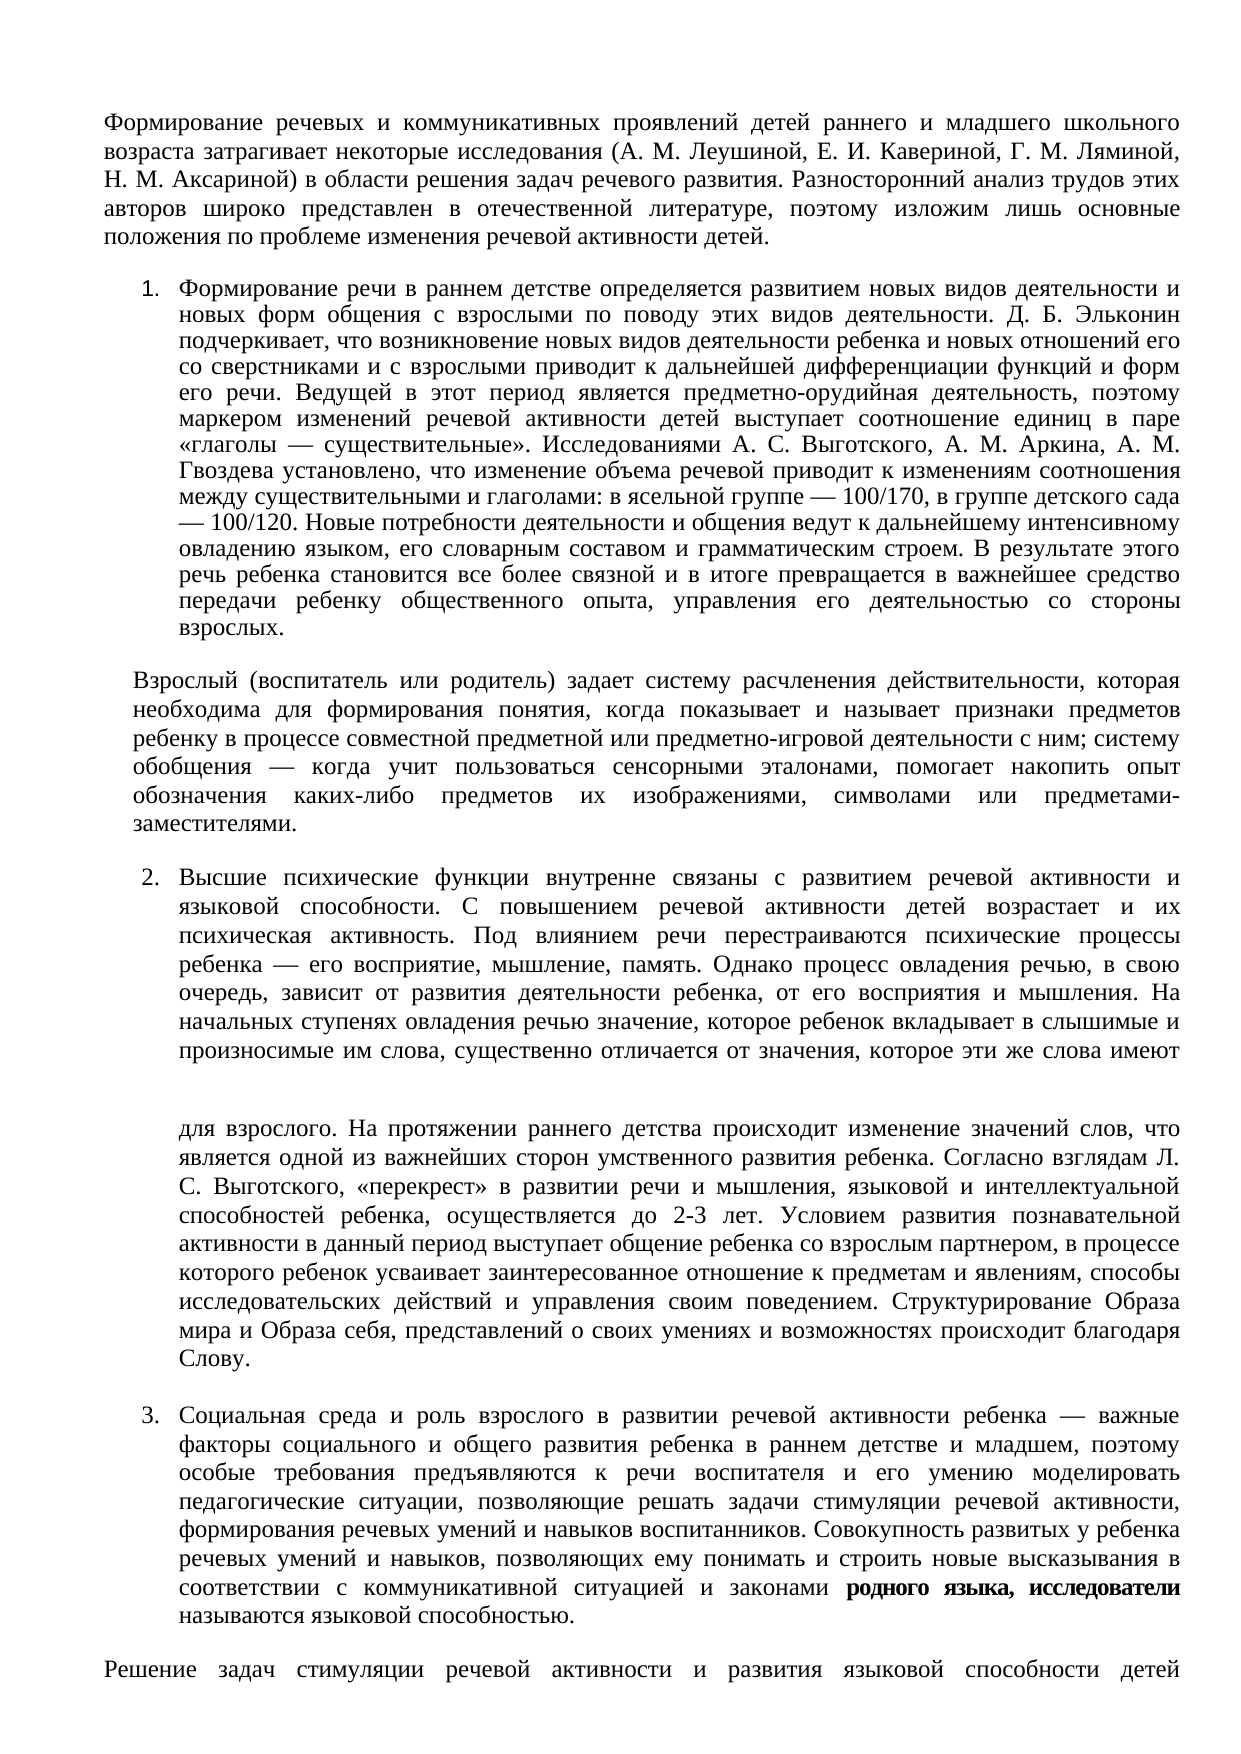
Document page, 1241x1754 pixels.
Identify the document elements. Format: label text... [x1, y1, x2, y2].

text Формирование речевых и коммуникативных проявлений детей раннего и младшего школьного возраста затрагивает некоторые исследования (А. М. Леушиной, Е. И. Кавериной, Г. М. Ляминой, Н. М. Аксариной) в области решения задач речевого развития. Разносторонний анализ трудов этих авторов широко представлен в отечественной литературе, поэтому изложим лишь основные положения по проблеме изменения речевой активности детей. [103, 108, 1181, 251]
list Формирование речи в раннем детстве определяется развитием новых видов деятельности и новых форм общения с взрослыми по поводу этих видов деятельности. Д. Б. Эльконин подчеркивает, что возникновение новых видов деятельности ребенка и новых отношений его со сверстниками и с взрослыми приводит к дальнейшей дифференциации функций и форм его речи. Ведущей в этот период является предметно-орудийная деятельность, поэтому маркером изменений речевой активности детей выступает соотношение единиц в паре «глаголы — существительные». Исследованиями А. С. Выготского, А. М. Аркина, А. М. Гвоздева установлено, что изменение объема речевой приводит к изменениям соотношения между существительными и глаголами: в ясельной группе — 100/170, в группе детского сада — 100/120. Новые потребности деятельности и общения ведут к дальнейшему интенсивному овладению языком, его словарным составом и грамматическим строем. В результате этого речь ребенка становится все более связной и в итоге превращается в важнейшее средство передачи ребенку общественного опыта, управления его деятельностью со стороны взрослых. [141, 276, 1181, 640]
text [103, 1655, 1181, 1683]
list Социальная среда и роль взрослого в развитии речевой активности ребенка — важные факторы социального и общего развития ребенка в раннем детстве и младшем, поэтому особые требования предъявляются к речи воспитателя и его умению моделировать педагогические ситуации, позволяющие решать задачи стимуляции речевой активности, формирования речевых умений и навыков воспитанников. Совокупность развитых у ребенка речевых умений и навыков, позволяющих ему понимать и строить новые высказывания в соответствии с коммуникативной ситуацией и законами родного языка, исследователи называются языковой способностью. [141, 1401, 1181, 1629]
text Взрослый (воспитатель или родитель) задает систему расчленения действительности, которая необходима для формирования понятия, когда показывает и называет признаки предметов ребенку в процессе совместной предметной или предметно-игровой деятельности с ним; систему обобщения — когда учит пользоваться сенсорными эталонами, помогает накопить опыт обозначения каких-либо предметов их изображениями, символами или предметами-заместителями. [133, 666, 1181, 837]
list Высшие психические функции внутренне связаны с развитием речевой активности и языковой способности. С повышением речевой активности детей возрастает и их психическая активность. Под влиянием речи перестраиваются психические процессы ребенка — его восприятие, мышление, память. Однако процесс овладения речью, в свою очередь, зависит от развития деятельности ребенка, от его восприятия и мышления. На начальных ступенях овладения речью значение, которое ребенок вкладывает в слышимые и произносимые им слова, существенно отличается от значения, которое эти же слова имеют для взрослого. На протяжении раннего детства происходит изменение значений слов, что является одной из важнейших сторон умственного развития ребенка. Согласно взглядам Л. С. Выготского, «перекрест» в развитии речи и мышления, языковой и интеллектуальной способностей ребенка, осуществляется до 2-3 лет. Условием развития познавательной активности в данный период выступает общение ребенка со взрослым партнером, в процессе которого ребенок усваивает заинтересованное отношение к предметам и явлениям, способы исследовательских действий и управления своим поведением. Структурирование Образа мира и Образа себя, представлений о своих умениях и возможностях происходит благодаря Слову. [141, 862, 1181, 1372]
